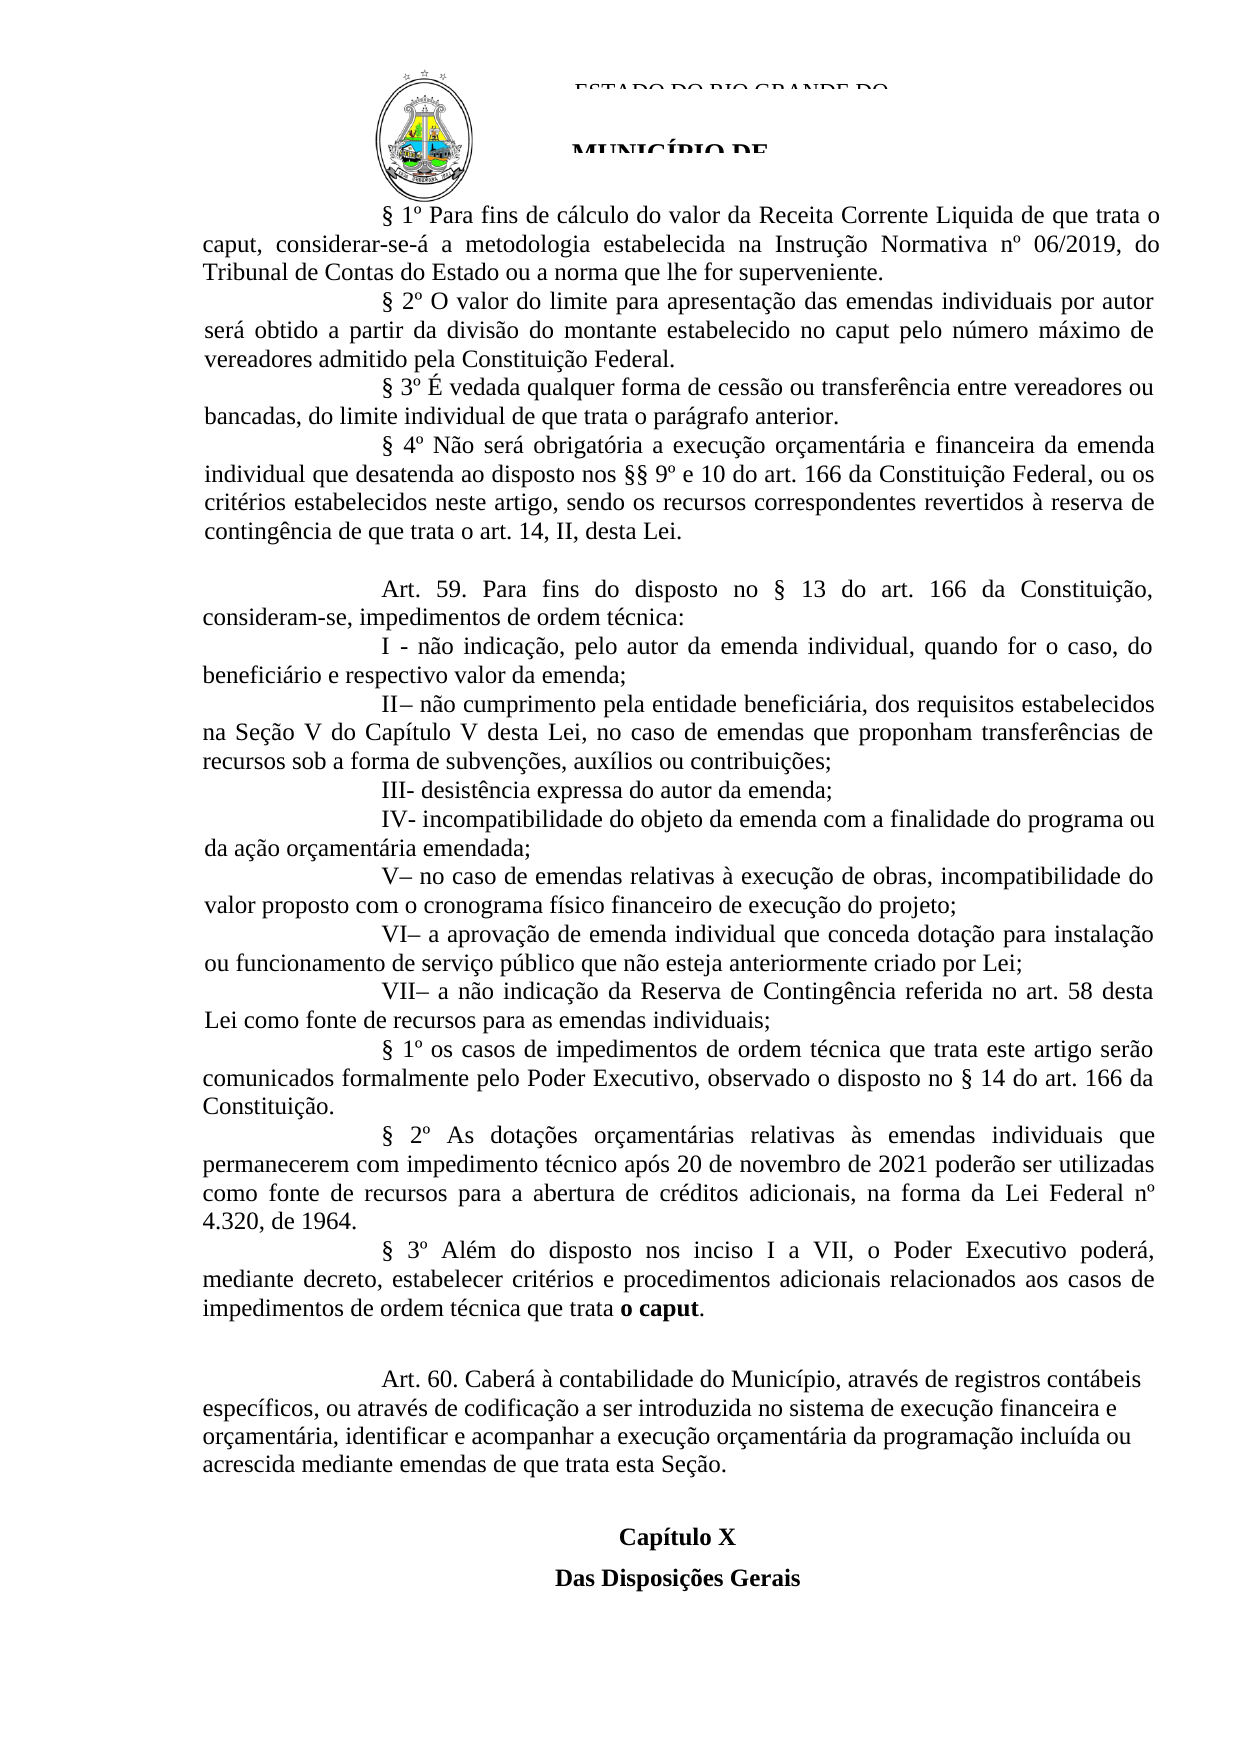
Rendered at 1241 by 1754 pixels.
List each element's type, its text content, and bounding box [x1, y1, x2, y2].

text § 1º Para fins de cálculo do valor da Receita Corrente Liquida de que trata o caput, considerar-se-á a metodologia estabelecida na Instrução Normativa nº 06/2019, do Tribunal de Contas do Estado ou a norma que lhe for superveniente. [202, 200, 1161, 286]
list VI– a aprovação de emenda individual que conceda dotação para instalação ou funcionamento de serviço público que não esteja anteriormente criado por Lei; [204, 919, 1155, 976]
text § 4º Não será obrigatória a execução orçamentária e financeira da emenda individual que desatenda ao disposto nos §§ 9º e 10 do art. 166 da Constituição Federal, ou os critérios estabelecidos neste artigo, sendo os recursos correspondentes revertidos à reserva de contingência de que trata o art. 14, II, desta Lei. [204, 430, 1156, 545]
text § 1º os casos de impedimentos de ordem técnica que trata este artigo serão comunicados formalmente pelo Poder Executivo, observado o disposto no § 14 do art. 166 da Constituição. [202, 1034, 1155, 1120]
text Art. 60. Caberá à contabilidade do Município, através de registros contábeis específicos, ou através de codificação a ser introduzida no sistema de execução financeira e orçamentária, identificar e acompanhar a execução orçamentária da programação incluída ou acrescida mediante emendas de que trata esta Seção. [202, 1365, 1173, 1478]
text § 2º O valor do limite para apresentação das emendas individuais por autor será obtido a partir da divisão do montante estabelecido no caput pelo número máximo de vereadores admitido pela Constituição Federal. [204, 286, 1155, 372]
picture [375, 69, 473, 200]
text Art. 59. Para fins do disposto no § 13 do art. 166 da Constituição, consideram-se, impedimentos de ordem técnica: [202, 574, 1154, 631]
list – não cumprimento pela entidade beneficiária, dos requisitos estabelecidos na Seção V do Capítulo V desta Lei, no caso de emendas que proponham transferências de recursos sob a forma de subvenções, auxílios ou contribuições; [202, 689, 1155, 775]
list III- desistência expressa do autor da emenda; [204, 775, 1173, 804]
text § 3º Além do disposto nos inciso I a VII, o Poder Executivo poderá, mediante decreto, estabelecer critérios e procedimentos adicionais relacionados aos casos de impedimentos de ordem técnica que trata o caput. [202, 1235, 1156, 1321]
subtitle Capítulo X [272, 1522, 1083, 1551]
list IV- incompatibilidade do objeto da emenda com a finalidade do programa ou da ação orçamentária emendada; [204, 804, 1155, 861]
text § 2º As dotações orçamentárias relativas às emendas individuais que permanecerem com impedimento técnico após 20 de novembro de 2021 poderão ser utilizadas como fonte de recursos para a abertura de créditos adicionais, na forma da Lei Federal nº 4.320, de 1964. [202, 1120, 1156, 1235]
list V– no caso de emendas relativas à execução de obras, incompatibilidade do valor proposto com o cronograma físico financeiro de execução do projeto; [204, 861, 1155, 919]
list - não indicação, pelo autor da emenda individual, quando for o caso, do beneficiário e respectivo valor da emenda; [202, 631, 1154, 689]
text § 3º É vedada qualquer forma de cessão ou transferência entre vereadores ou bancadas, do limite individual de que trata o parágrafo anterior. [204, 372, 1155, 430]
text Das Disposições Gerais [272, 1563, 1083, 1592]
list VII– a não indicação da Reserva de Contingência referida no art. 58 desta Lei como fonte de recursos para as emendas individuais; [204, 976, 1155, 1034]
